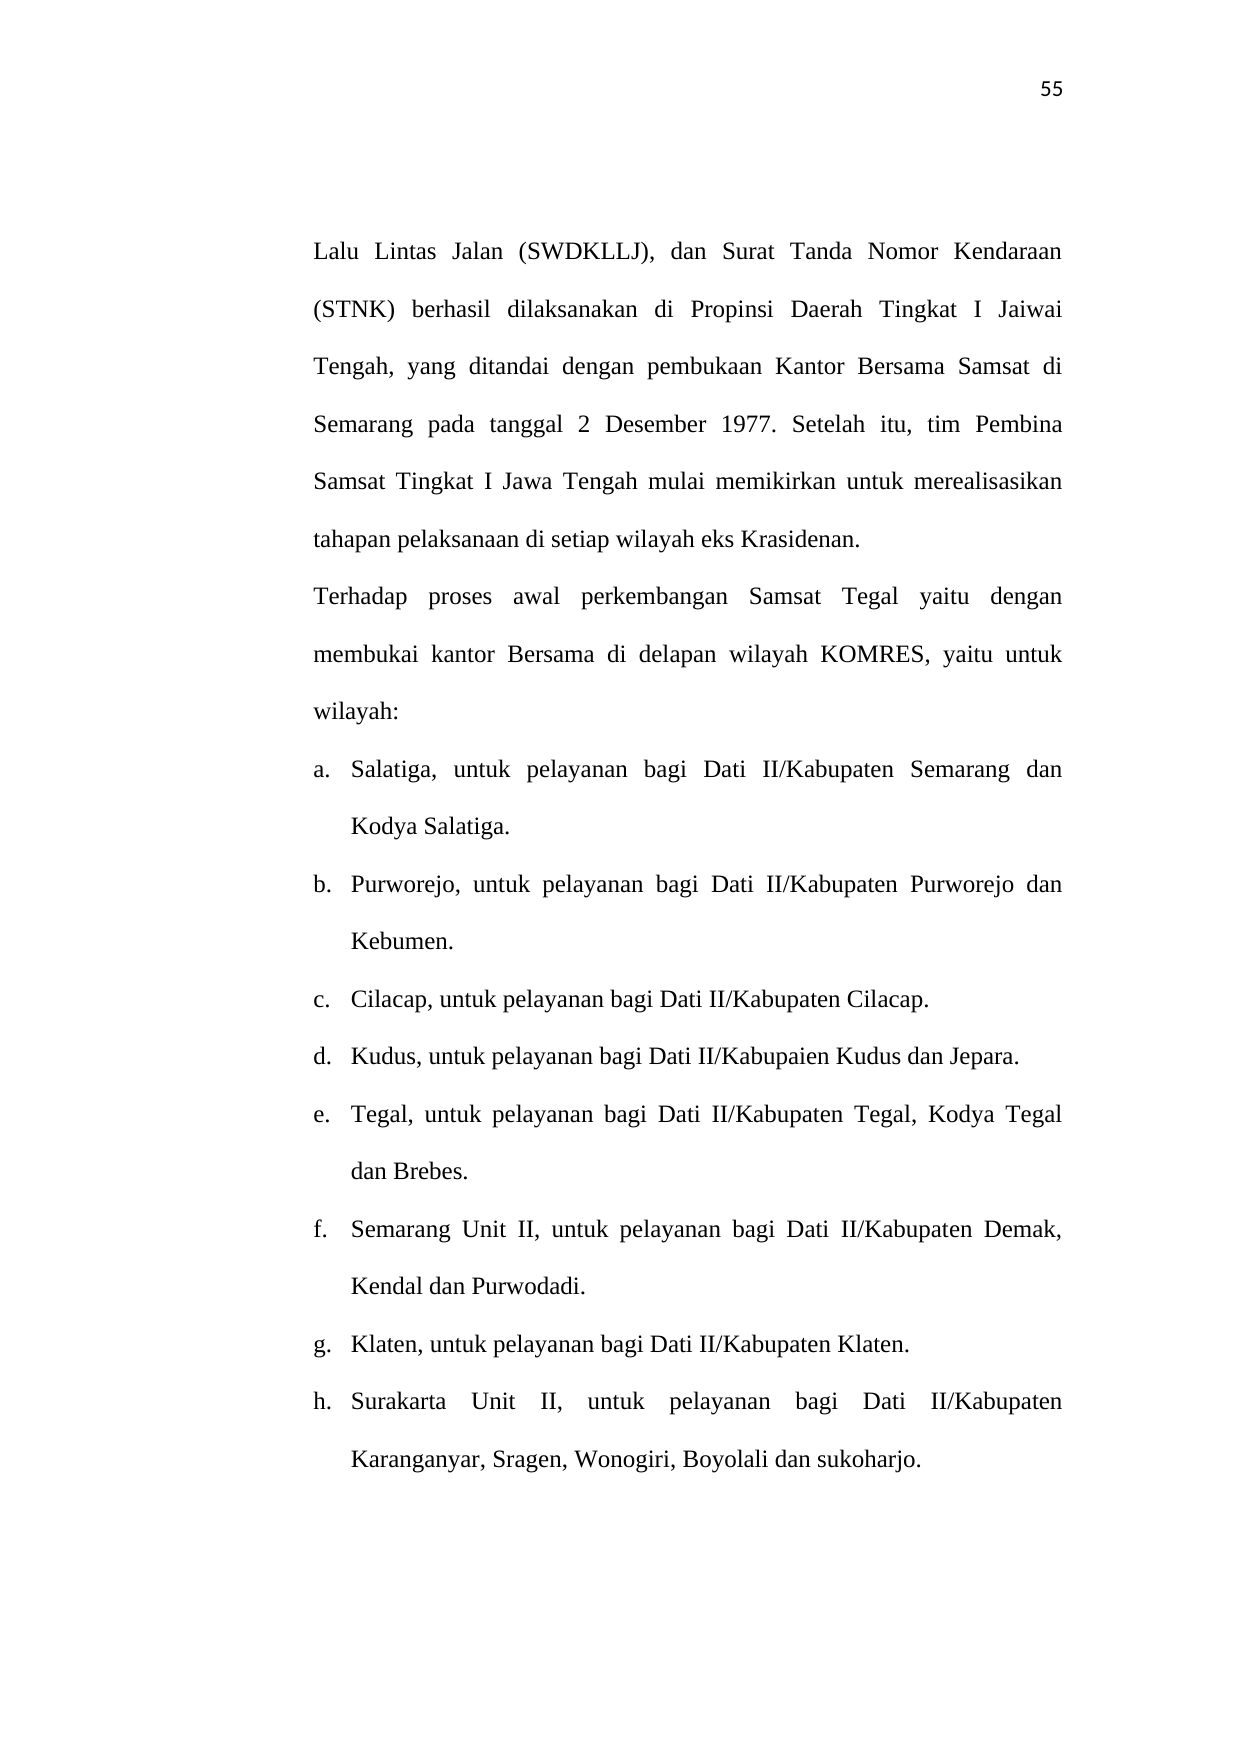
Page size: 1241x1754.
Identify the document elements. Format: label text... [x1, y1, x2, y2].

list Purworejo, untuk pelayanan bagi Dati II/Kabupaten Purworejo dan Kebumen. [313, 869, 1063, 955]
list Salatiga, untuk pelayanan bagi Dati II/Kabupaten Semarang dan Kodya Salatiga. [313, 754, 1063, 840]
list Surakarta Unit II, untuk pelayanan bagi Dati II/Kabupaten Karanganyar, Sragen, Wonogiri, Boyolali dan sukoharjo. [313, 1386, 1063, 1472]
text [313, 236, 1063, 552]
list Cilacap, untuk pelayanan bagi Dati II/Kabupaten Cilacap. [313, 984, 1063, 1012]
text Terhadap proses awal perkembangan Samsat Tegal yaitu dengan membukai kantor Bersama di delapan wilayah KOMRES, yaitu untuk wilayah: [313, 581, 1063, 725]
list Klaten, untuk pelayanan bagi Dati II/Kabupaten Klaten. [313, 1329, 1063, 1357]
list Tegal, untuk pelayanan bagi Dati II/Kabupaten Tegal, Kodya Tegal dan Brebes. [313, 1099, 1063, 1185]
list Semarang Unit II, untuk pelayanan bagi Dati II/Kabupaten Demak, Kendal dan Purwodadi. [313, 1214, 1063, 1300]
list Kudus, untuk pelayanan bagi Dati II/Kabupaien Kudus dan Jepara. [313, 1041, 1063, 1070]
